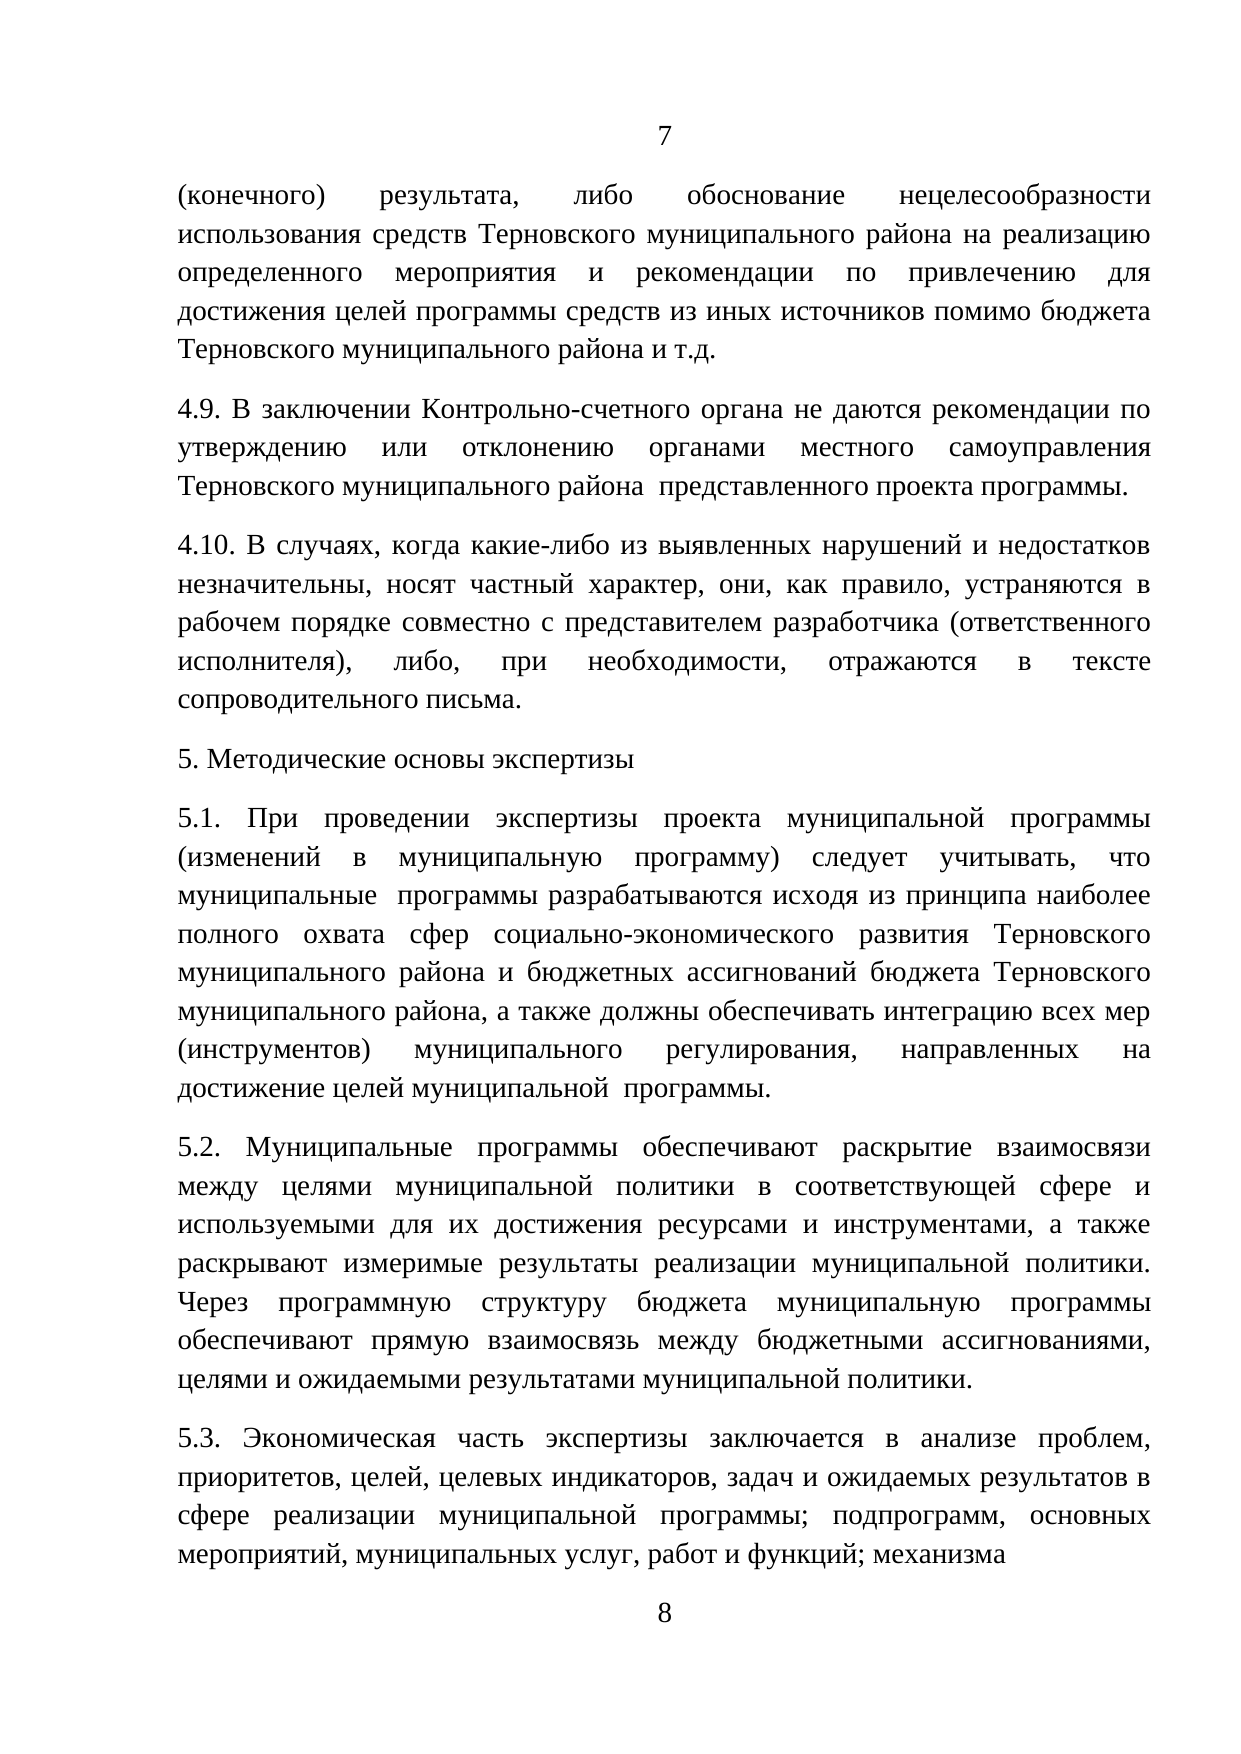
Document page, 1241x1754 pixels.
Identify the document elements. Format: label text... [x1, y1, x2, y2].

text 4.9. В заключении Контрольно-счетного органа не даются рекомендации по утверждению или отклонению органами местного самоуправления Терновского муниципального района представленного проекта программы. [177, 391, 1152, 502]
text 4.10. В случаях, когда какие-либо из выявленных нарушений и недостатков незначительны, носят частный характер, они, как правило, устраняются в рабочем порядке совместно с представителем разработчика (ответственного исполнителя), либо, при необходимости, отражаются в тексте сопроводительного письма. [177, 527, 1152, 715]
text 8 [177, 1595, 1152, 1629]
text 7 [177, 118, 1152, 152]
text 5.2. Муниципальные программы обеспечивают раскрытие взаимосвязи между целями муниципальной политики в соответствующей сфере и используемыми для их достижения ресурсами и инструментами, а также раскрывают измеримые результаты реализации муниципальной политики. Через программную структуру бюджета муниципальную программы обеспечивают прямую взаимосвязь между бюджетными ассигнованиями, целями и ожидаемыми результатами муниципальной политики. [177, 1129, 1152, 1394]
text 5. Методические основы экспертизы [177, 741, 1152, 774]
text 5.3. Экономическая часть экспертизы заключается в анализе проблем, приоритетов, целей, целевых индикаторов, задач и ожидаемых результатов в сфере реализации муниципальной программы; подпрограмм, основных мероприятий, муниципальных услуг, работ и функций; механизма [177, 1420, 1152, 1569]
text (конечного) результата, либо обоснование нецелесообразности использования средств Терновского муниципального района на реализацию определенного мероприятия и рекомендации по привлечению для достижения целей программы средств из иных источников помимо бюджета Терновского муниципального района и т.д. [177, 177, 1152, 365]
text 5.1. При проведении экспертизы проекта муниципальной программы (изменений в муниципальную программу) следует учитывать, что муниципальные программы разрабатываются исходя из принципа наиболее полного охвата сфер социально-экономического развития Терновского муниципального района и бюджетных ассигнований бюджета Терновского муниципального района, а также должны обеспечивать интеграцию всех мер (инструментов) муниципального регулирования, направленных на достижение целей муниципальной программы. [177, 800, 1152, 1104]
